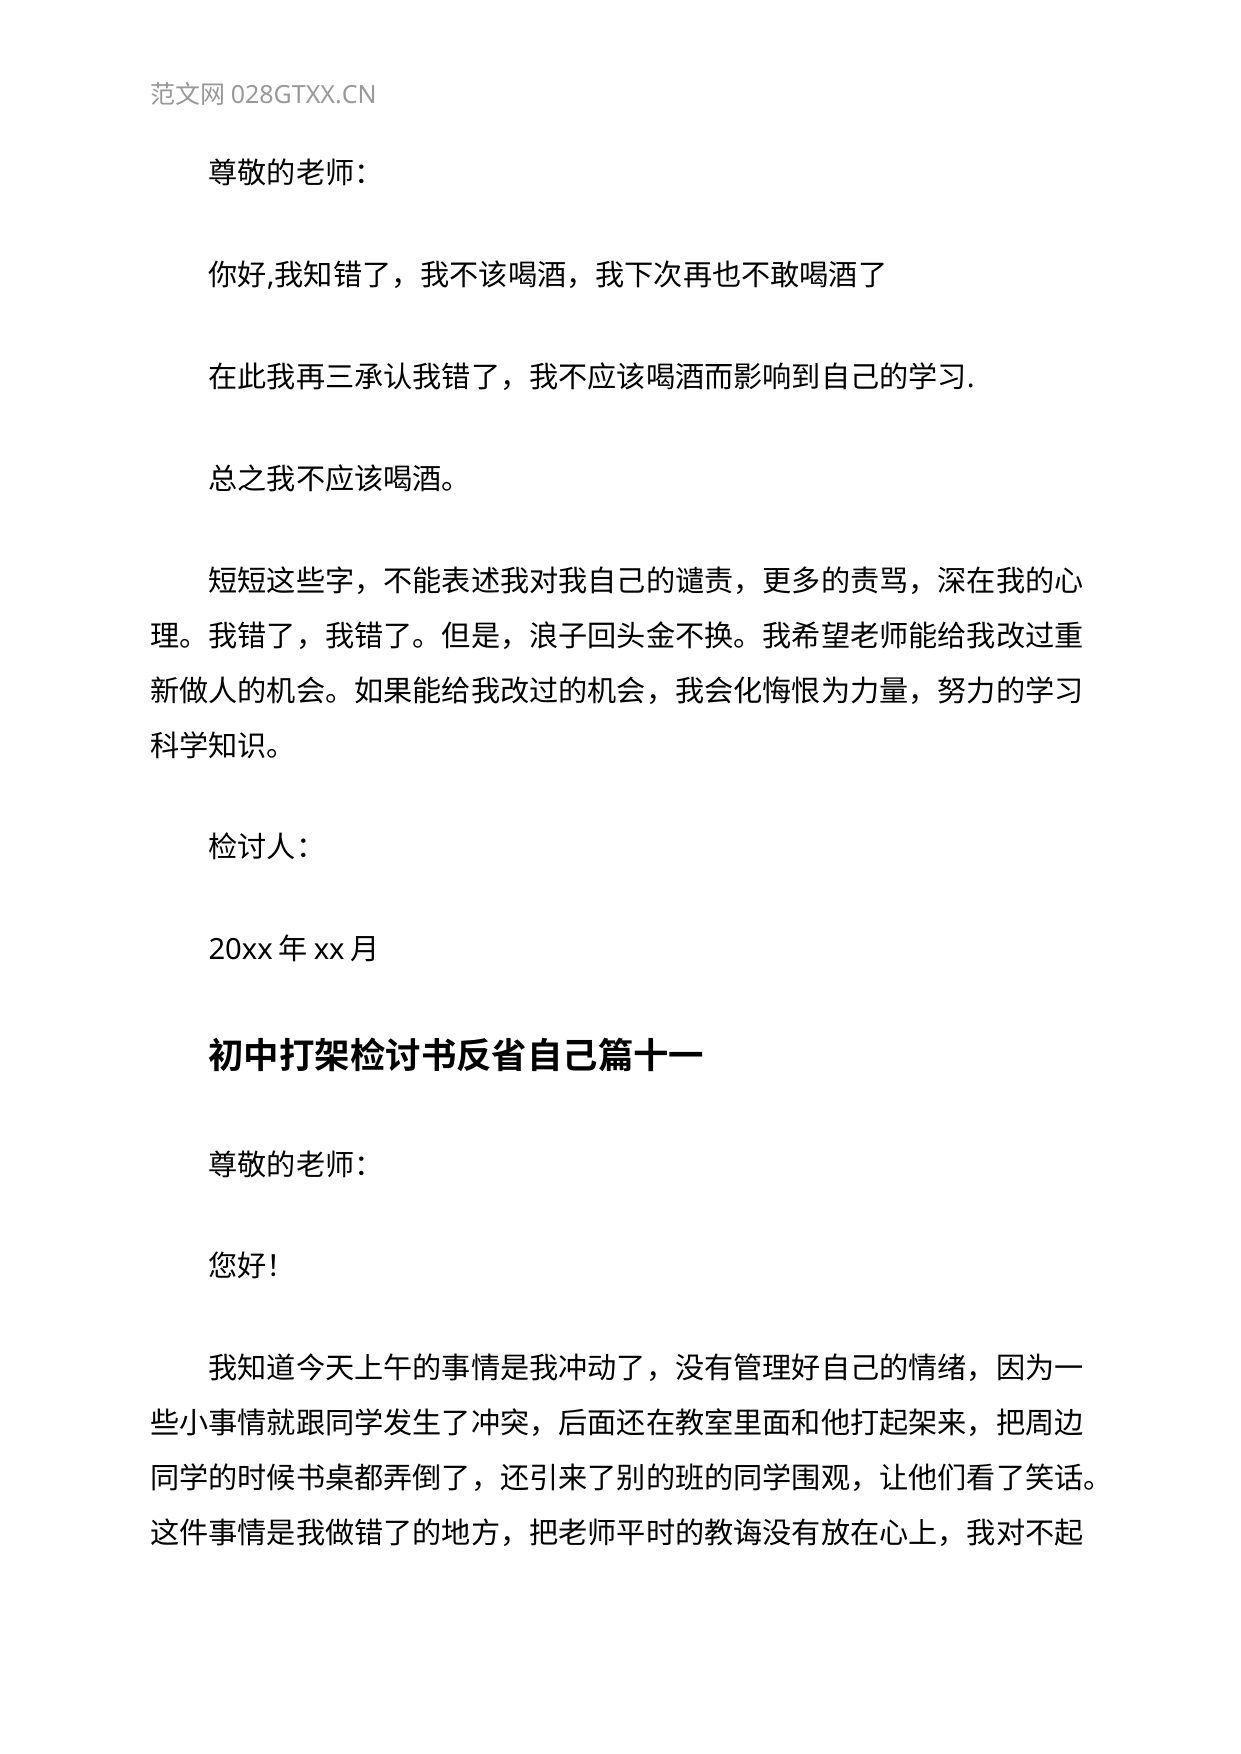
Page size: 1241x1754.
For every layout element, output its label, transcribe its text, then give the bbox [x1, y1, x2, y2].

text 在此我再三承认我错了，我不应该喝酒而影响到自己的学习. [150, 354, 1090, 396]
text 短短这些字，不能表述我对我自己的谴责，更多的责骂，深在我的心理。我错了，我错了。但是，浪子回头金不换。我希望老师能给我改过重新做人的机会。如果能给我改过的机会，我会化悔恨为力量，努力的学习科学知识。 [150, 557, 1090, 764]
text 你好,我知错了，我不该喝酒，我下次再也不敢喝酒了 [150, 252, 1090, 294]
text 20xx年xx月 [150, 926, 1090, 968]
text 总之我不应该喝酒。 [150, 456, 1090, 498]
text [150, 1345, 1090, 1552]
text 尊敬的老师： [150, 150, 1090, 192]
text 您好！ [150, 1243, 1090, 1285]
text 尊敬的老师： [150, 1141, 1090, 1183]
text 初中打架检讨书反省自己篇十一 [150, 1028, 1090, 1079]
text 检讨人： [150, 824, 1090, 866]
